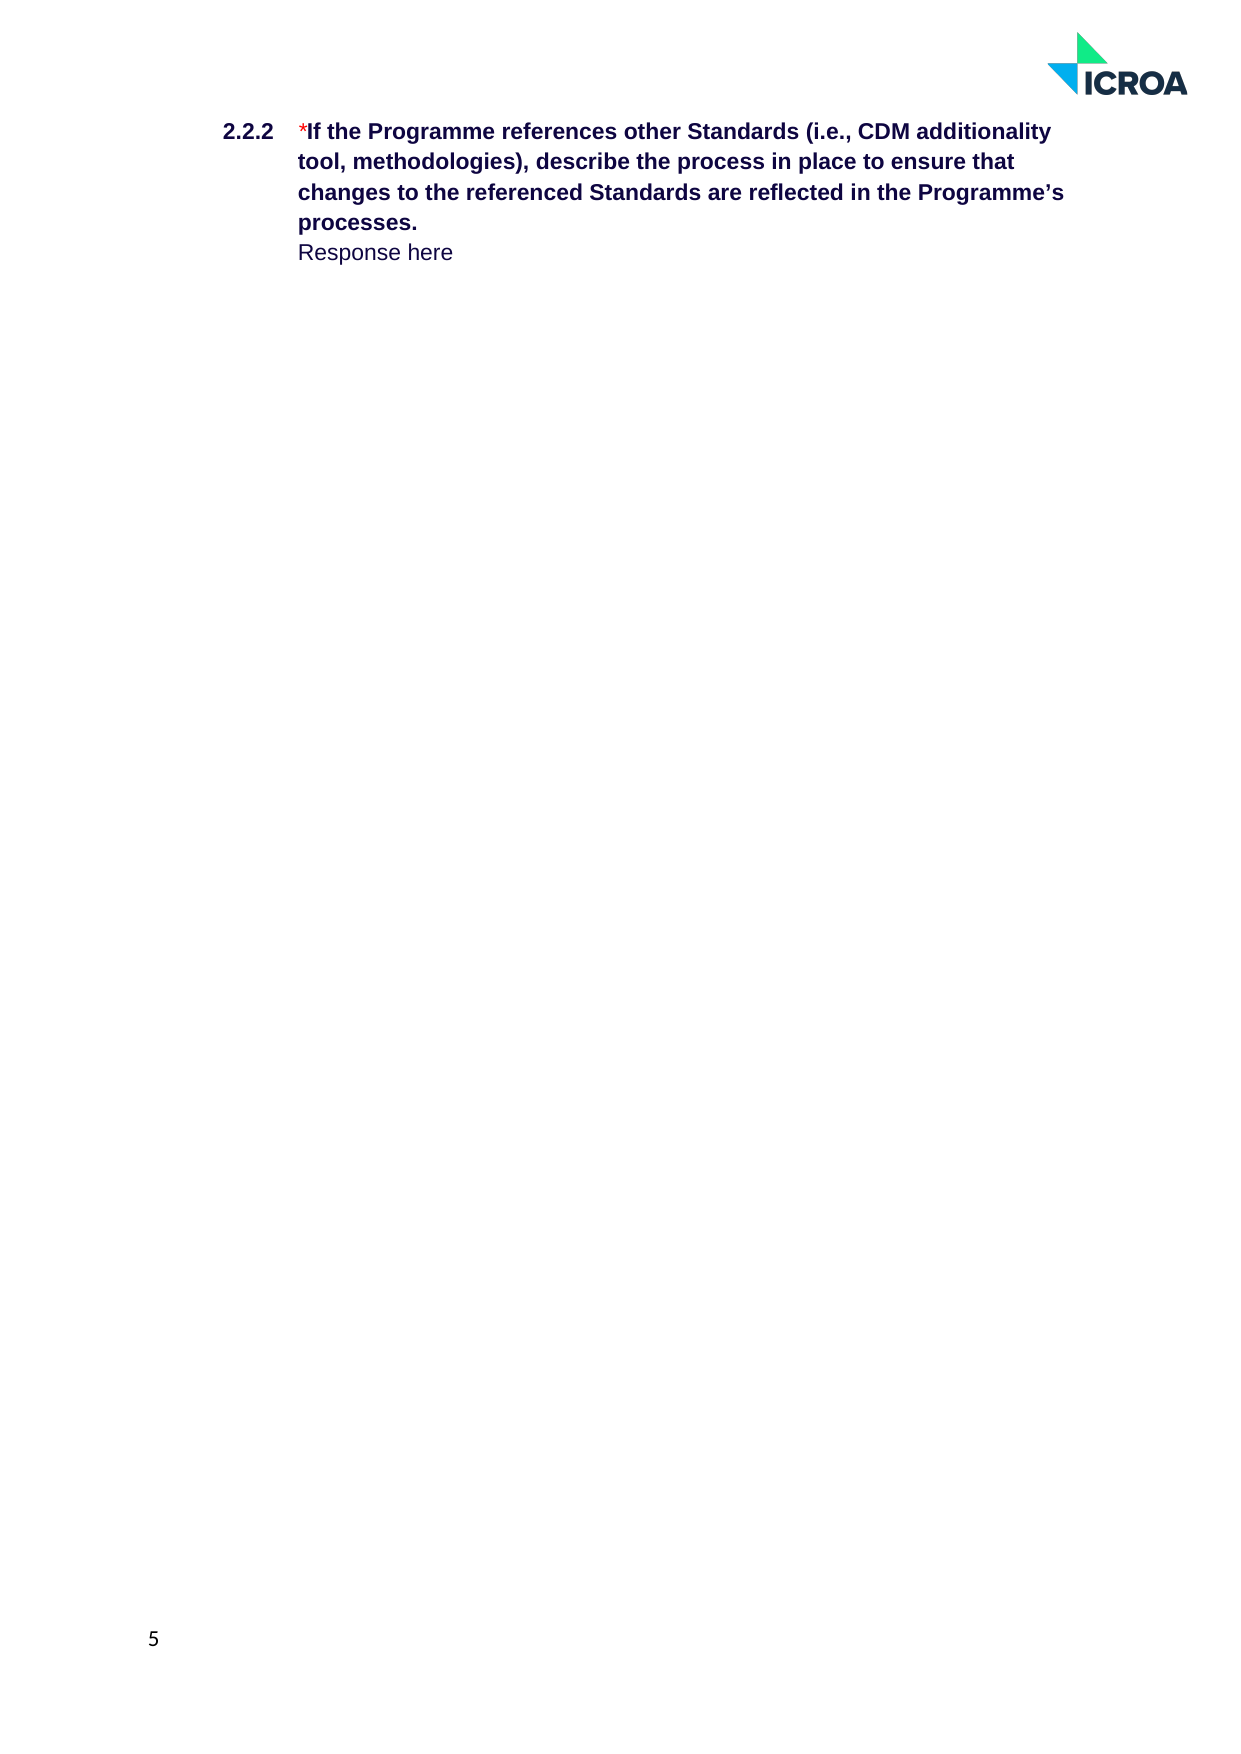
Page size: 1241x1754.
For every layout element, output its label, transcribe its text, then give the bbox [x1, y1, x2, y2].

list Response here [298, 239, 1092, 265]
picture [1047, 32, 1188, 95]
list *If the Programme references other Standards (i.e., CDM additionality tool, methodologies), describe the process in place to ensure that changes to the referenced Standards are reflected in the Programme’s processes. [223, 118, 1092, 235]
